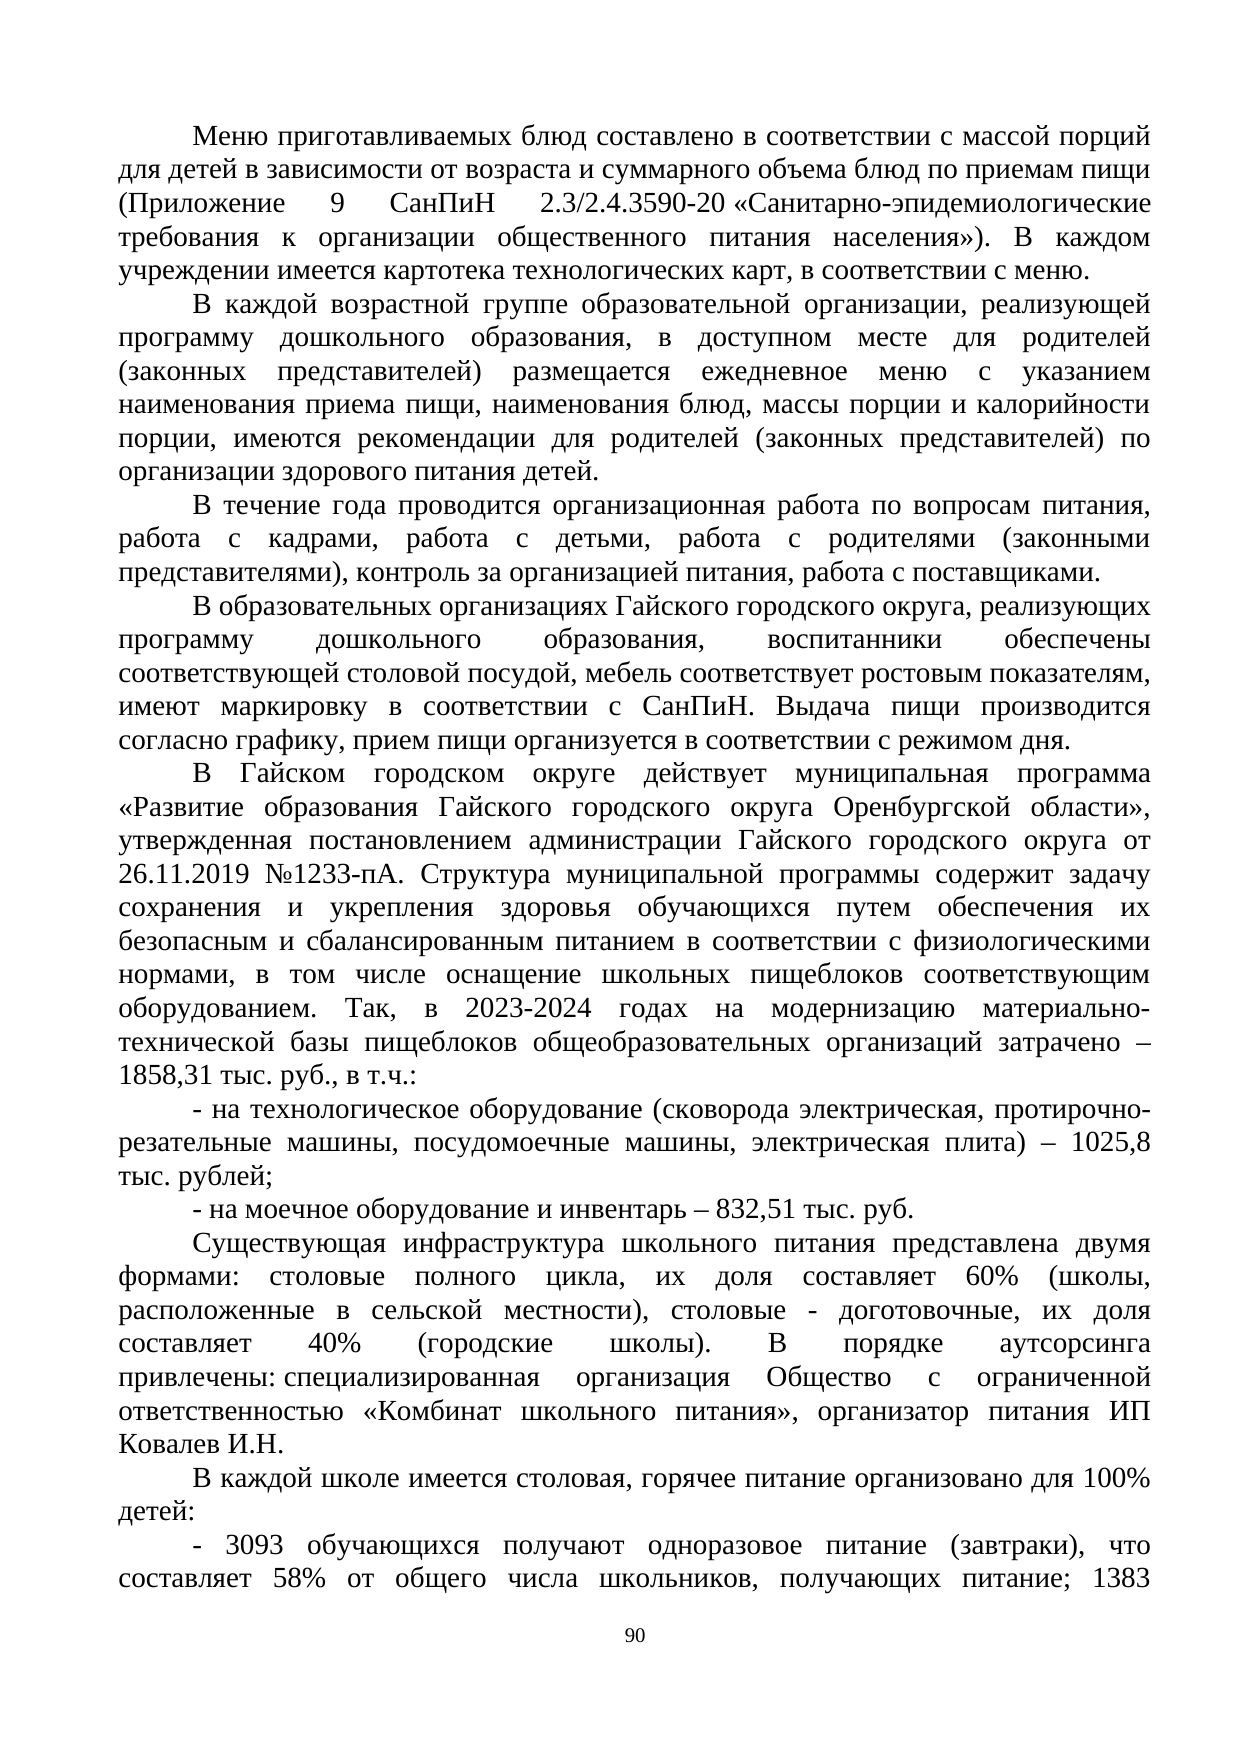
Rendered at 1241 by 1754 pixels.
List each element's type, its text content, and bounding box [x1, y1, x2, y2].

text В течение года проводится организационная работа по вопросам питания, работа с кадрами, работа с детьми, работа с родителями (законными представителями), контроль за организацией питания, работа с поставщиками. [118, 487, 1152, 588]
text В образовательных организациях Гайского городского округа, реализующих программу дошкольного образования, воспитанники обеспечены соответствующей столовой посудой, мебель соответствует ростовым показателям, имеют маркировку в соответствии с СанПиН. Выдача пищи производится согласно графику, прием пищи организуется в соответствии с режимом дня. [118, 588, 1152, 755]
text - на моечное оборудование и инвентарь – 832,51 тыс. руб. [118, 1191, 1152, 1225]
text В каждой школе имеется столовая, горячее питание организовано для 100% детей: [118, 1460, 1152, 1527]
text Меню приготавливаемых блюд составлено в соответствии с массой порций для детей в зависимости от возраста и суммарного объема блюд по приемам пищи (Приложение 9 СанПиН 2.3/2.4.3590-20 «Санитарно-эпидемиологические требования к организации общественного питания населения»). В каждом учреждении имеется картотека технологических карт, в соответствии с меню. [118, 118, 1152, 286]
text - на технологическое оборудование (сковорода электрическая, протирочно-резательные машины, посудомоечные машины, электрическая плита) – 1025,8 тыс. рублей; [118, 1091, 1152, 1191]
text В Гайском городском округе действует муниципальная программа «Развитие образования Гайского городского округа Оренбургской области», утвержденная постановлением администрации Гайского городского округа от 26.11.2019 №1233-пА. Структура муниципальной программы содержит задачу сохранения и укрепления здоровья обучающихся путем обеспечения их безопасным и сбалансированным питанием в соответствии с физиологическими нормами, в том числе оснащение школьных пищеблоков соответствующим оборудованием. Так, в 2023-2024 годах на модернизацию материально-технической базы пищеблоков общеобразовательных организаций затрачено – 1858,31 тыс. руб., в т.ч.: [118, 755, 1152, 1091]
text Существующая инфраструктура школьного питания представлена двумя формами: столовые полного цикла, их доля составляет 60% (школы, расположенные в сельской местности), столовые - доготовочные, их доля составляет 40% (городские школы). В порядке аутсорсинга привлечены: специализированная организация Общество с ограниченной ответственностью «Комбинат школьного питания», организатор питания ИП Ковалев И.Н. [118, 1225, 1152, 1460]
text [118, 1527, 1152, 1594]
text В каждой возрастной группе образовательной организации, реализующей программу дошкольного образования, в доступном месте для родителей (законных представителей) размещается ежедневное меню с указанием наименования приема пищи, наименования блюд, массы порции и калорийности порции, имеются рекомендации для родителей (законных представителей) по организации здорового питания детей. [118, 286, 1152, 487]
